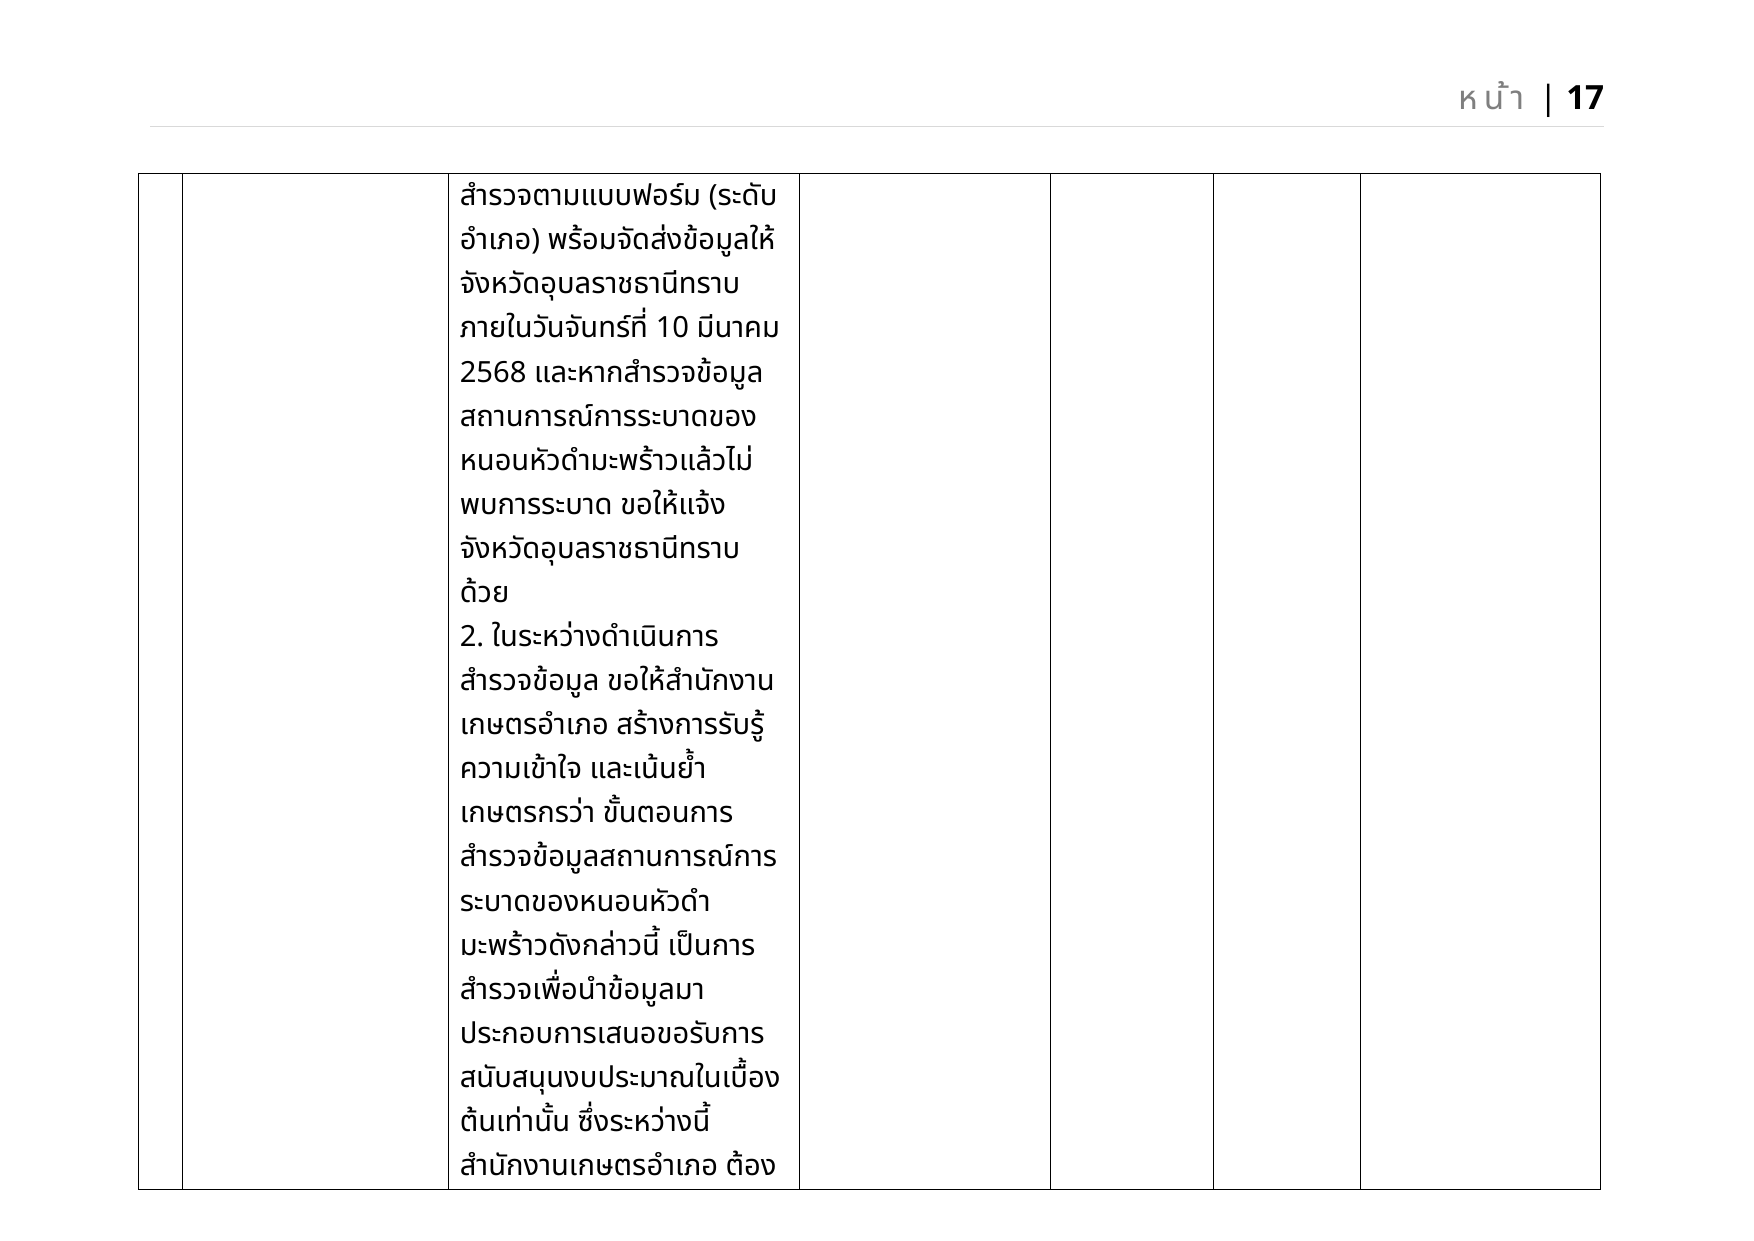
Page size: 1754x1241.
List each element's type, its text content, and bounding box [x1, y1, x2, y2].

table_header 3 [139, 174, 182, 1188]
table_header [1051, 174, 1213, 1188]
table_header [1361, 174, 1600, 1188]
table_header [449, 174, 799, 1188]
table_header [1214, 174, 1360, 1188]
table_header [183, 174, 448, 1188]
table_header [800, 174, 1050, 1188]
